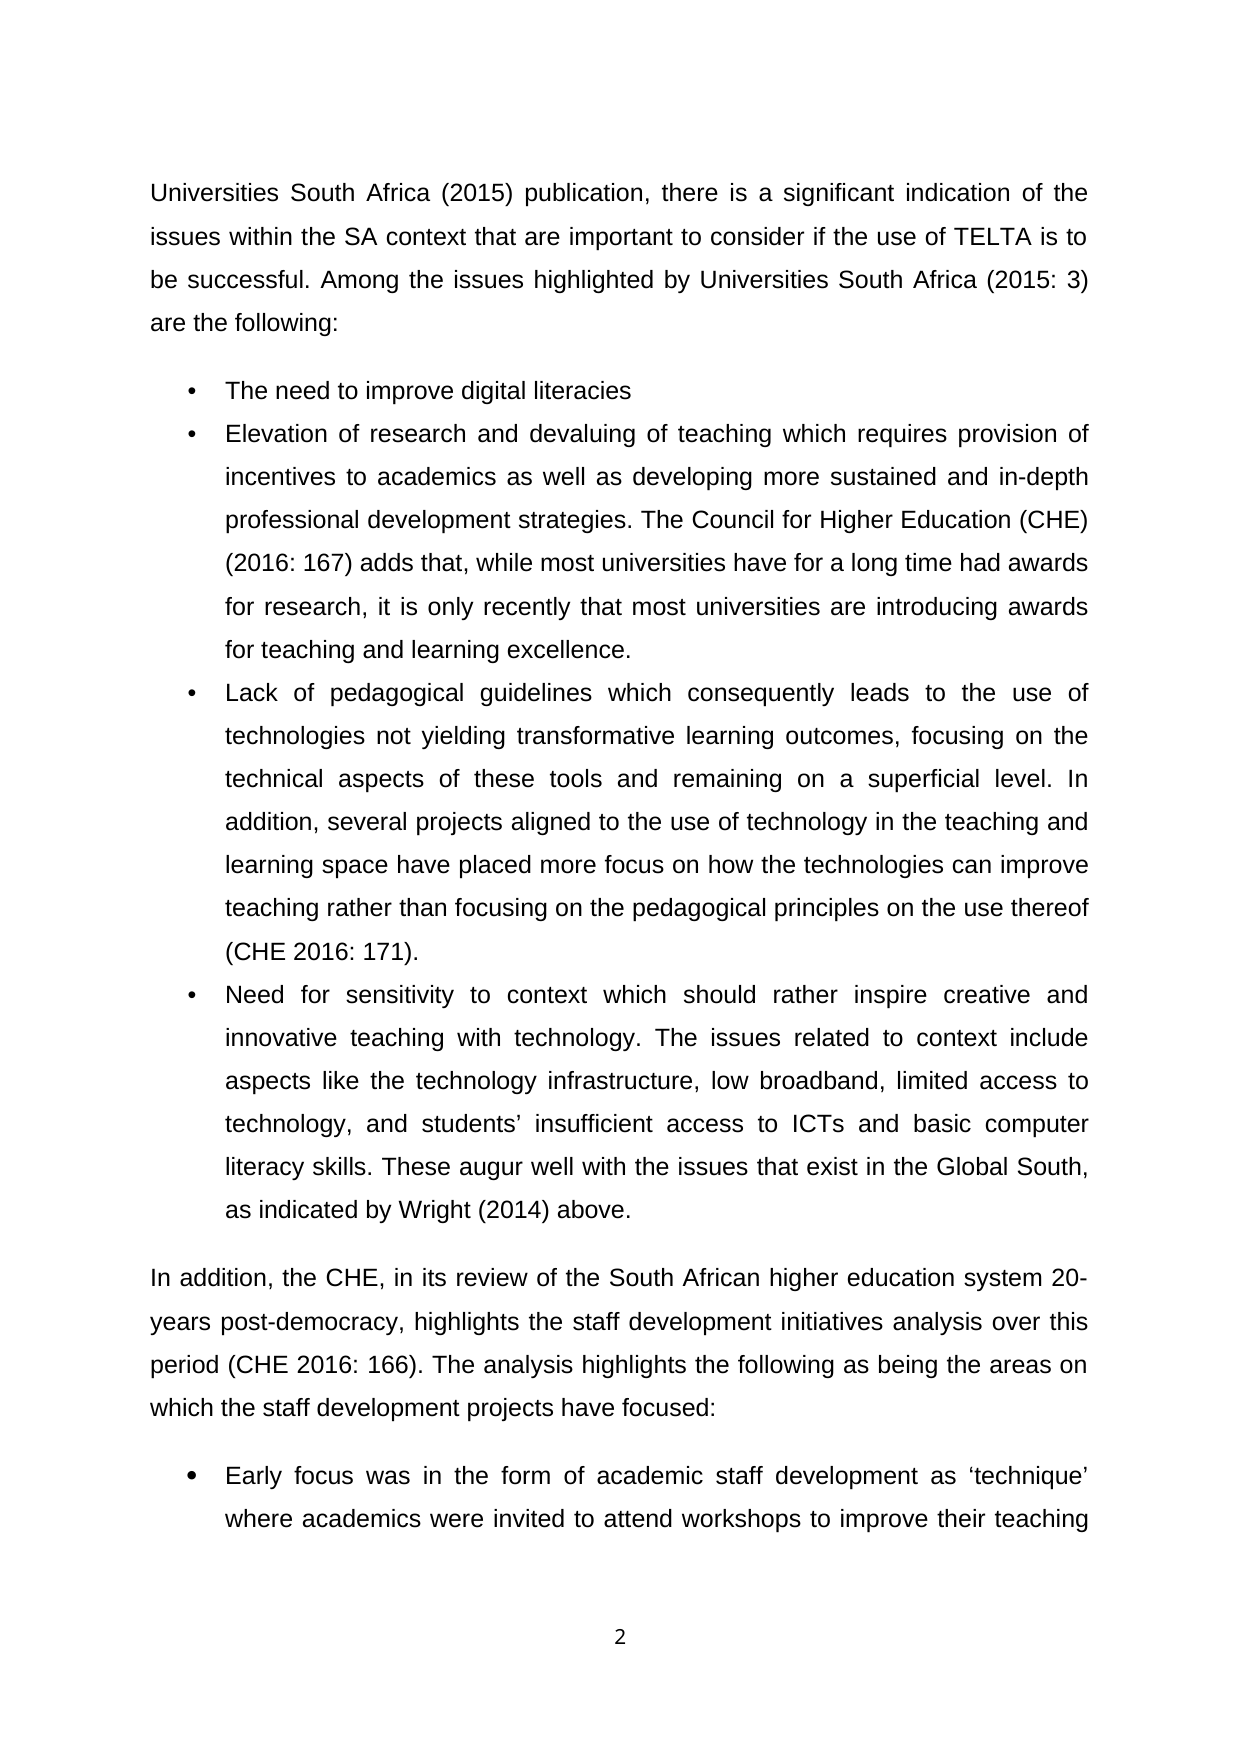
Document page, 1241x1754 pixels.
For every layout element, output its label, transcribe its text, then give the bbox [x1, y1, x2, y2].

text In addition, the CHE, in its review of the South African higher education system 20-years post-democracy, highlights the staff development initiatives analysis over this period (CHE 2016: 166). The analysis highlights the following as being the areas on which the staff development projects have focused: [150, 1263, 1090, 1421]
list Need for sensitivity to context which should rather inspire creative and innovative teaching with technology. The issues related to context include aspects like the technology infrastructure, low broadband, limited access to technology, and students’ insufficient access to ICTs and basic computer literacy skills. These augur well with the issues that exist in the Global South, as indicated by Wright (2014) above. [187, 979, 1090, 1224]
list Lack of pedagogical guidelines which consequently leads to the use of technologies not yielding transformative learning outcomes, focusing on the technical aspects of these tools and remaining on a superficial level. In addition, several projects aligned to the use of technology in the teaching and learning space have placed more focus on how the technologies can improve teaching rather than focusing on the pedagogical principles on the use thereof (CHE 2016: 171). [187, 678, 1090, 965]
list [187, 1461, 1090, 1533]
list The need to improve digital literacies [187, 376, 1090, 404]
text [150, 178, 1090, 336]
list Elevation of research and devaluing of teaching which requires provision of incentives to academics as well as developing more sustained and in-depth professional development strategies. The Council for Higher Education (CHE) (2016: 167) adds that, while most universities have for a long time had awards for research, it is only recently that most universities are introducing awards for teaching and learning excellence. [187, 419, 1090, 663]
